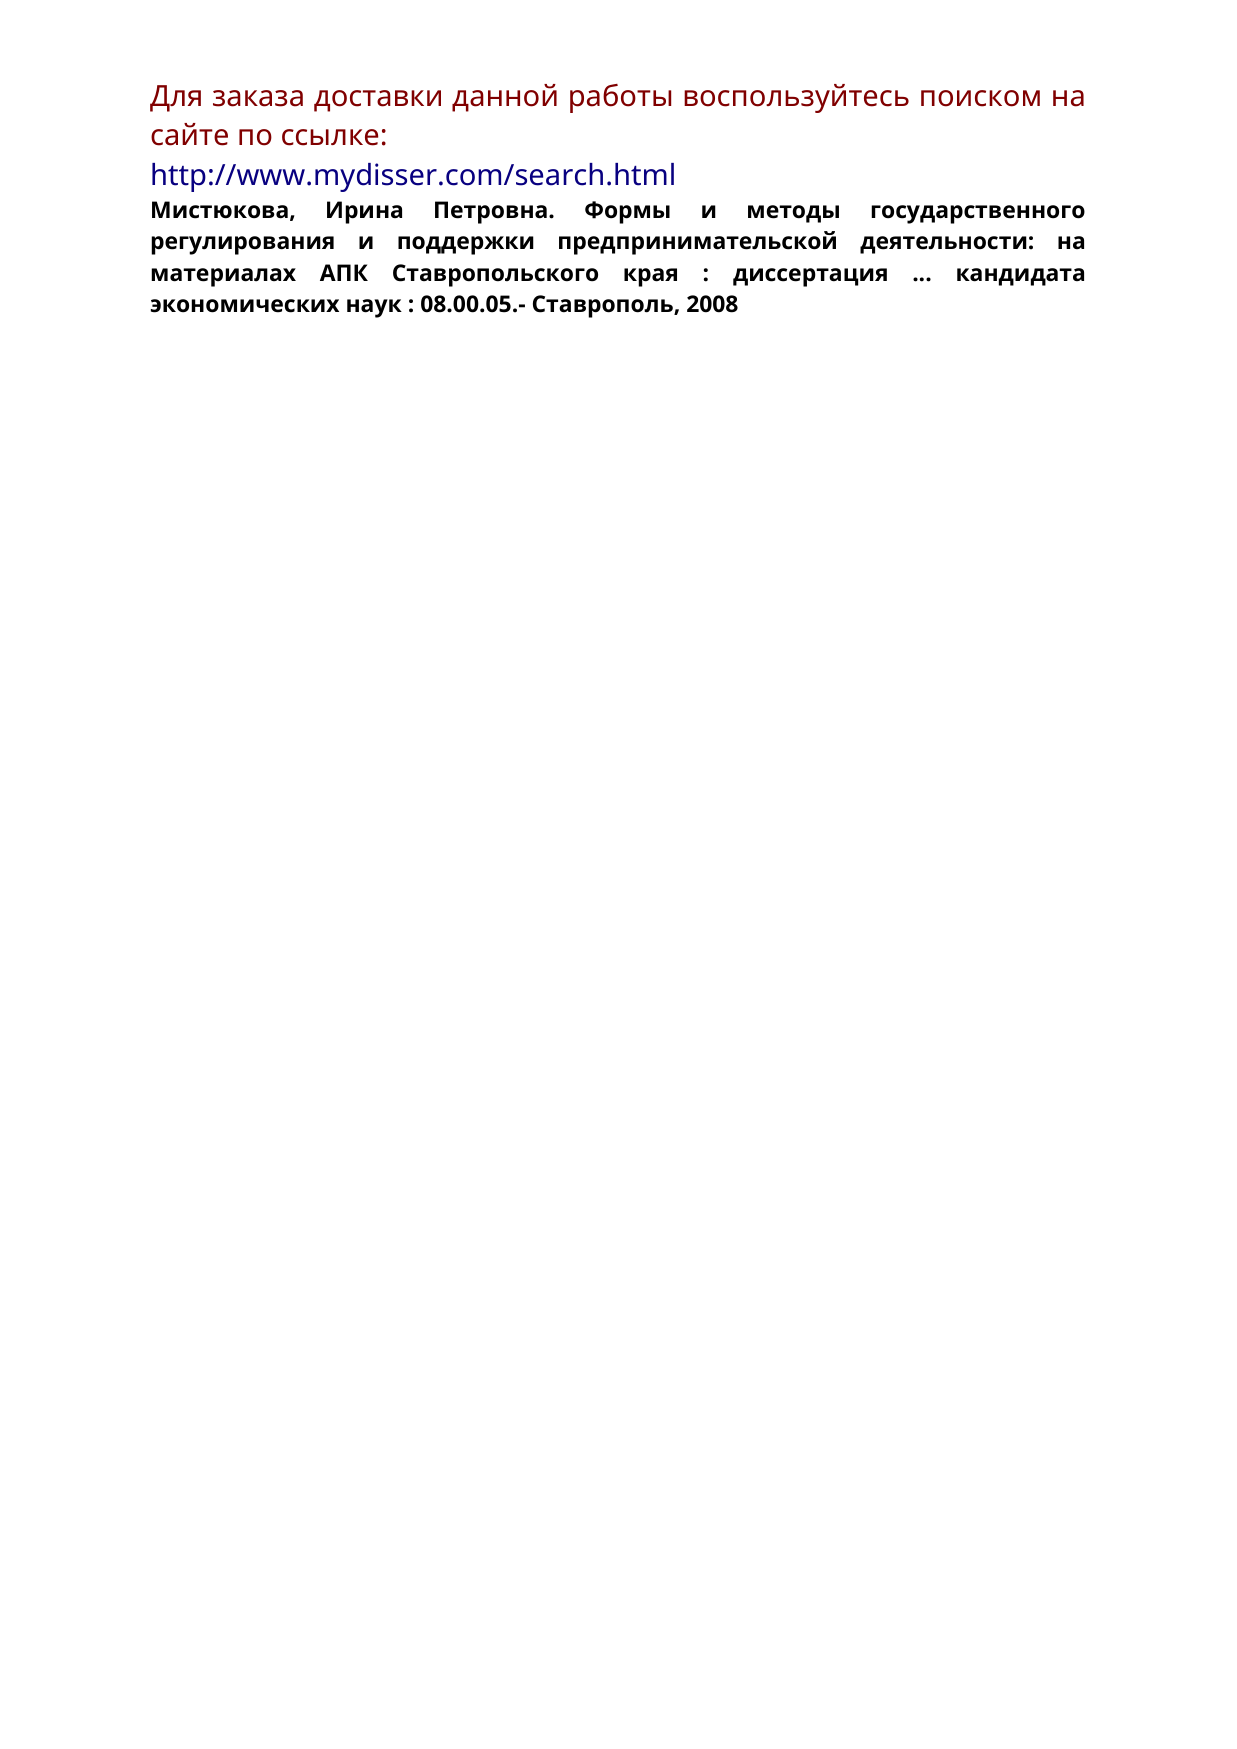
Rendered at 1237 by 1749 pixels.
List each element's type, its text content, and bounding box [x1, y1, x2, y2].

text Мистюкова, Ирина Петровна. Формы и методы государственного регулирования и поддержки предпринимательской деятельности: на материалах АПК Ставропольского края : диссертация ... кандидата экономических наук : 08.00.05.- Ставрополь, 2008 [150, 194, 1086, 319]
